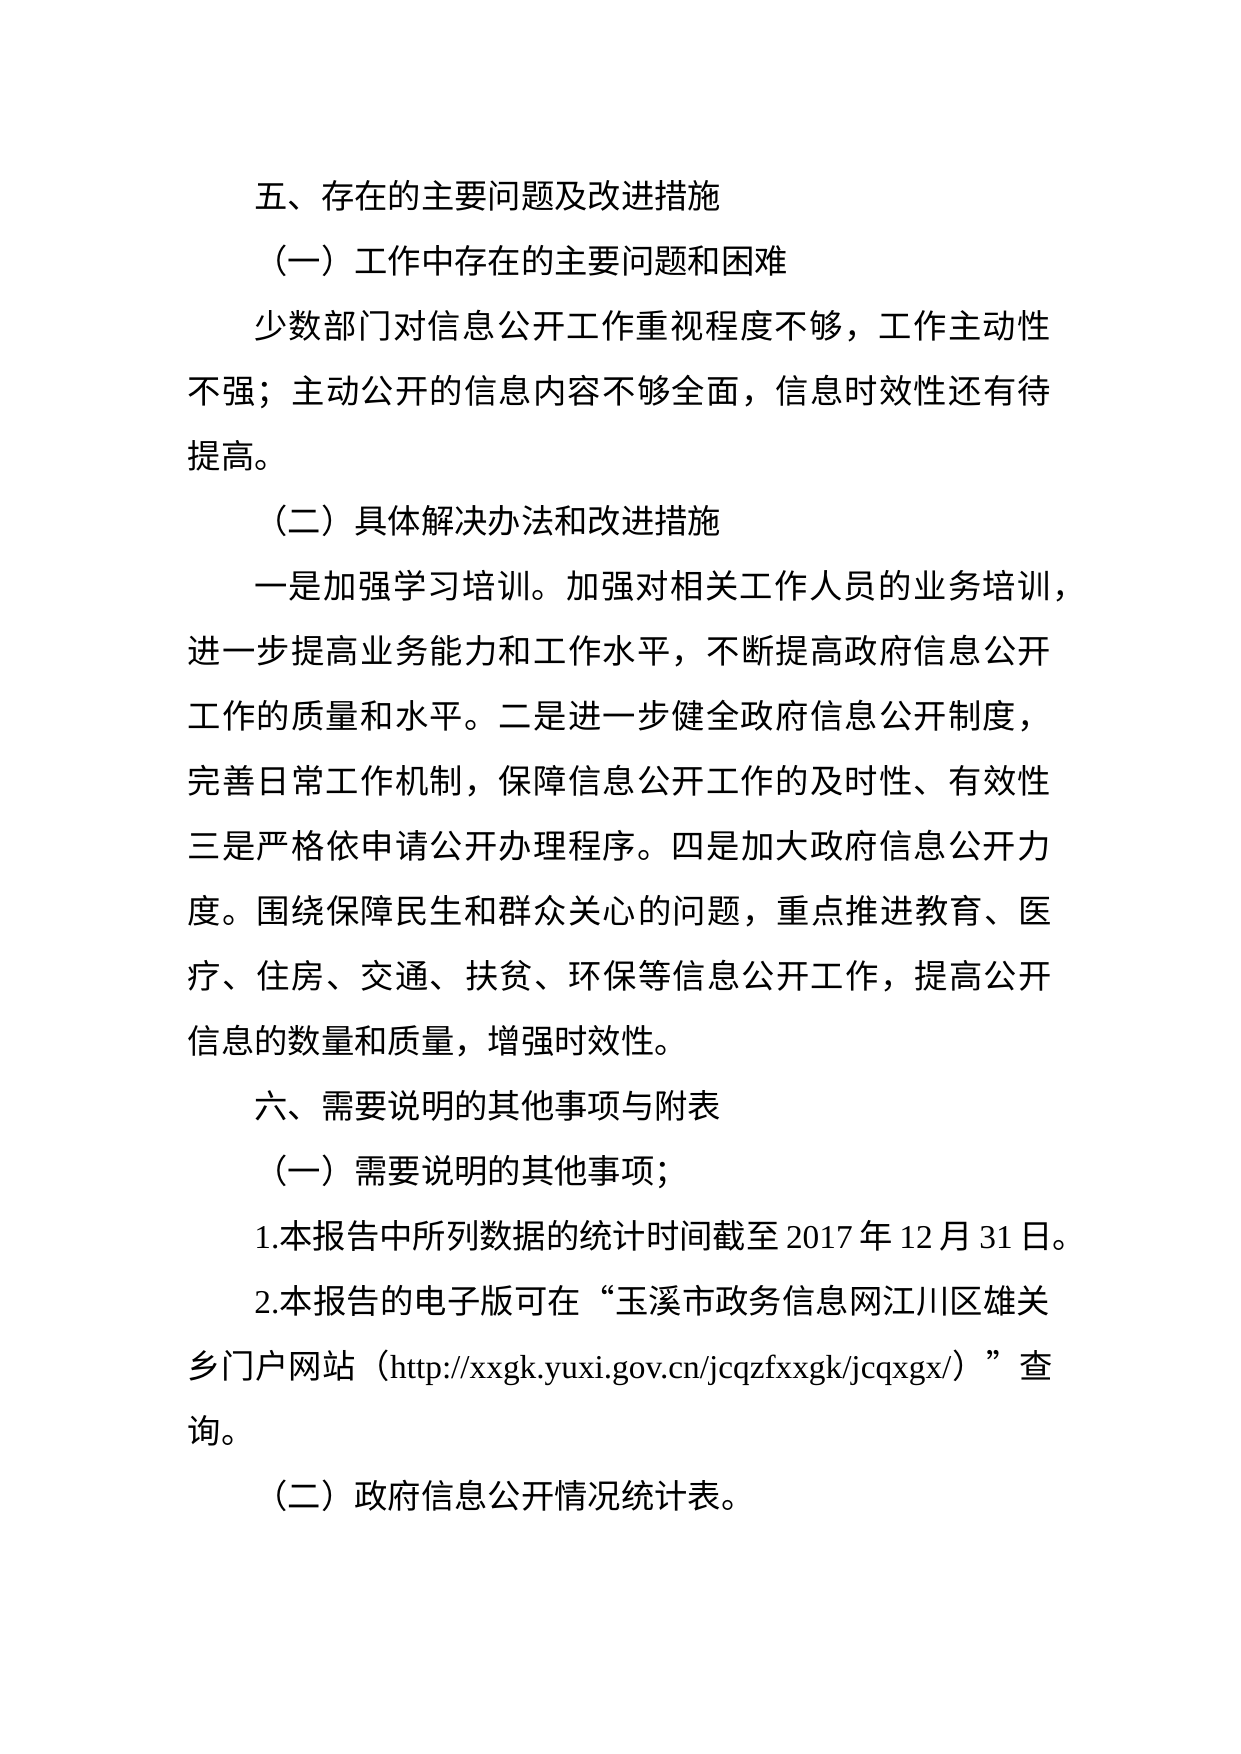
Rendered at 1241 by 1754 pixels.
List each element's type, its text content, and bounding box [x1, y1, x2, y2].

text 一是加强学习培训。加强对相关工作人员的业务培训，进一步提高业务能力和工作水平，不断提高政府信息公开工作的质量和水平。二是进一步健全政府信息公开制度，完善日常工作机制，保障信息公开工作的及时性、有效性。三是严格依申请公开办理程序。四是加大政府信息公开力度。围绕保障民生和群众关心的问题，重点推进教育、医疗、住房、交通、扶贫、环保等信息公开工作，提高公开信息的数量和质量，增强时效性。 [187, 552, 1053, 1072]
text 五、存在的主要问题及改进措施 [187, 162, 1053, 227]
text （二）政府信息公开情况统计表。 [187, 1462, 1053, 1527]
text 1.本报告中所列数据的统计时间截至2017年12月31日。 [187, 1202, 1053, 1267]
text （二）具体解决办法和改进措施 [187, 487, 1053, 552]
text 六、需要说明的其他事项与附表 [187, 1072, 1053, 1137]
text （一）工作中存在的主要问题和困难 [187, 227, 1053, 292]
text 2.本报告的电子版可在“玉溪市政务信息网江川区雄关乡门户网站（http://xxgk.yuxi.gov.cn/jcqzfxxgk/jcqxgx/）”查询。 [187, 1267, 1053, 1462]
text （一）需要说明的其他事项； [187, 1137, 1053, 1202]
text 少数部门对信息公开工作重视程度不够，工作主动性不强；主动公开的信息内容不够全面，信息时效性还有待提高。 [187, 292, 1053, 487]
